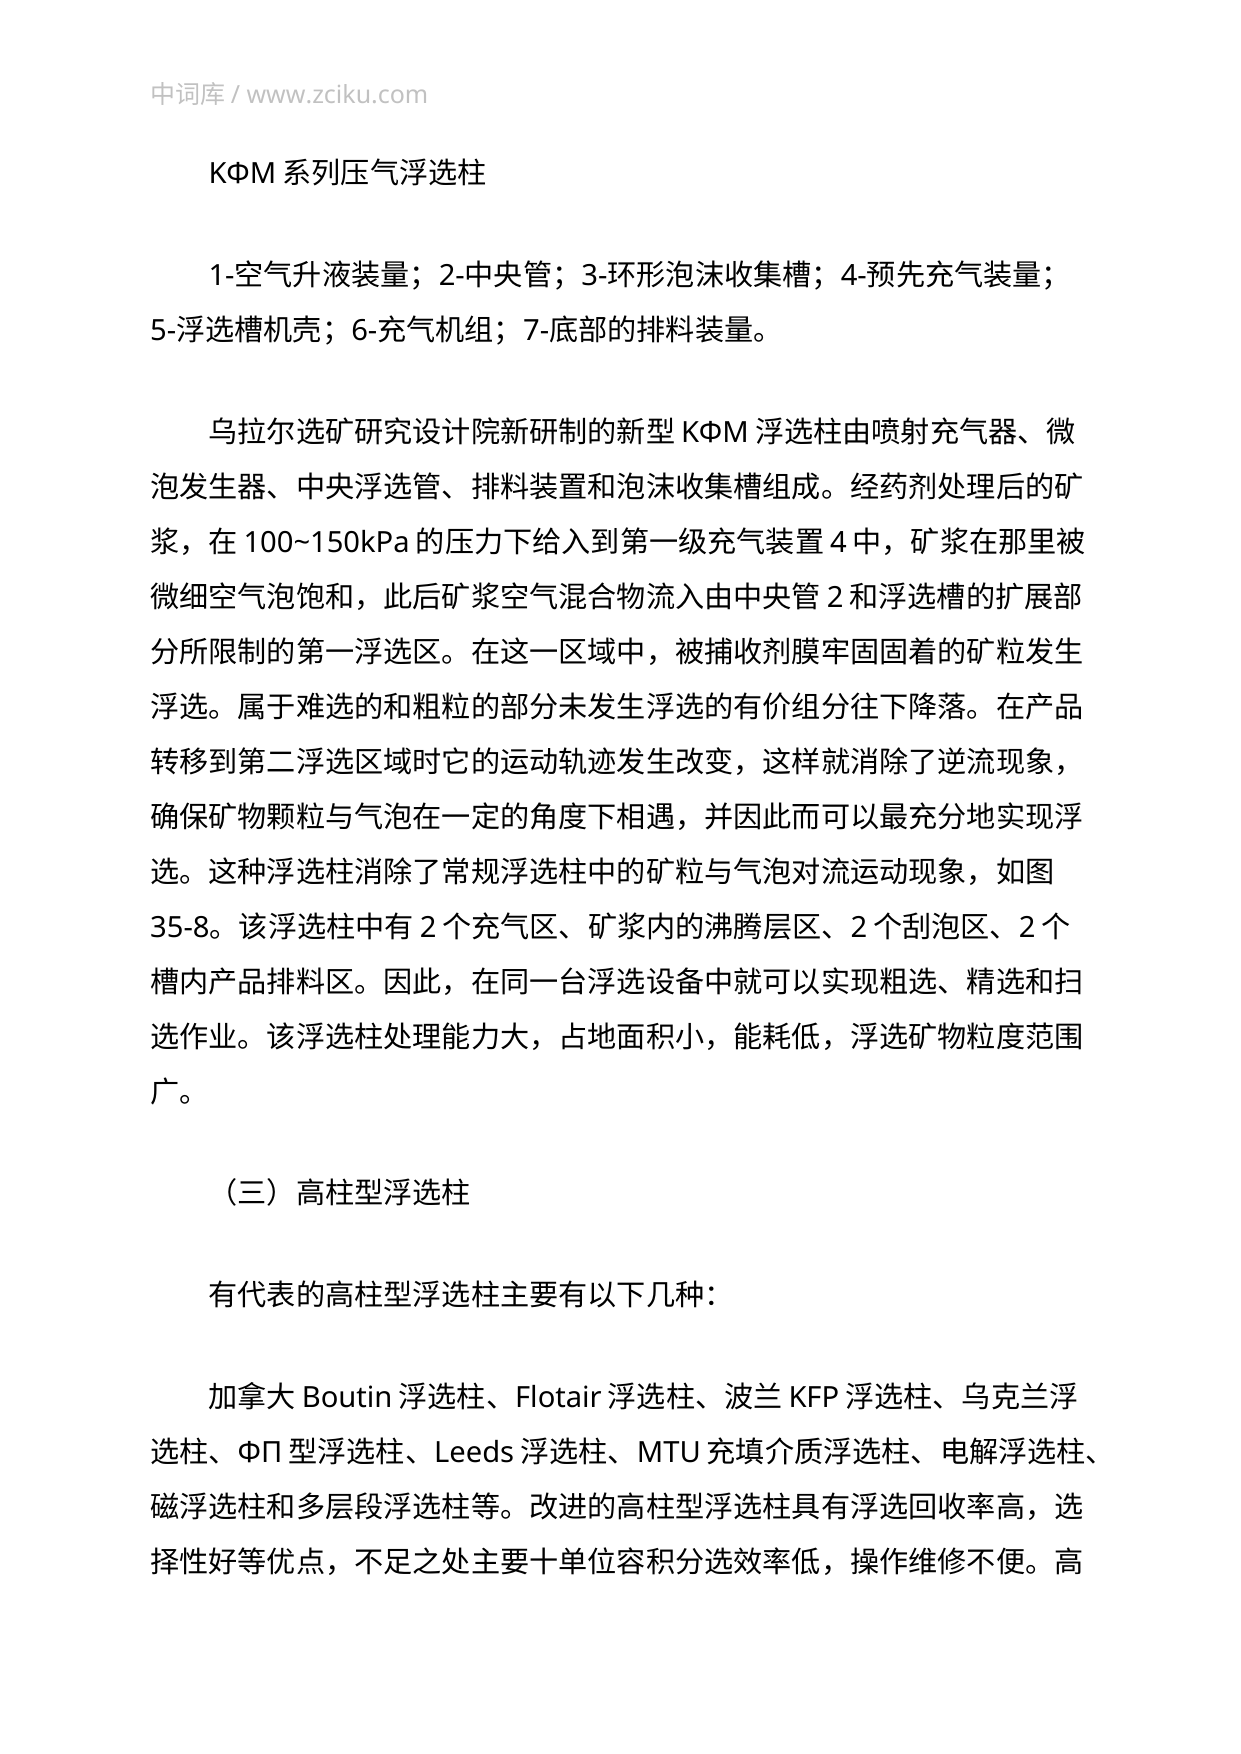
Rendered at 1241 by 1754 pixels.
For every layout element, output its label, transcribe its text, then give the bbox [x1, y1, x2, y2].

text 1-空气升液装量；2-中央管；3-环形泡沫收集槽；4-预先充气装量；5-浮选槽机壳；6-充气机组；7-底部的排料装量。 [150, 252, 1090, 349]
text （三）高柱型浮选柱 [150, 1170, 1090, 1212]
text KФM系列压气浮选柱 [150, 150, 1090, 192]
text 有代表的高柱型浮选柱主要有以下几种： [150, 1272, 1090, 1314]
text 乌拉尔选矿研究设计院新研制的新型KФM浮选柱由喷射充气器、微泡发生器、中央浮选管、排料装置和泡沫收集槽组成。经药剂处理后的矿浆，在100~150kPa的压力下给入到第一级充气装置4中，矿浆在那里被微细空气泡饱和，此后矿浆空气混合物流入由中央管2和浮选槽的扩展部分所限制的第一浮选区。在这一区域中，被捕收剂膜牢固固着的矿粒发生浮选。属于难选的和粗粒的部分未发生浮选的有价组分往下降落。在产品转移到第二浮选区域时它的运动轨迹发生改变，这样就消除了逆流现象，确保矿物颗粒与气泡在一定的角度下相遇，并因此而可以最充分地实现浮选。这种浮选柱消除了常规浮选柱中的矿粒与气泡对流运动现象，如图35-8。该浮选柱中有2个充气区、矿浆内的沸腾层区、2个刮泡区、2个槽内产品排料区。因此，在同一台浮选设备中就可以实现粗选、精选和扫选作业。该浮选柱处理能力大，占地面积小，能耗低，浮选矿物粒度范围广。 [150, 409, 1090, 1110]
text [150, 1373, 1090, 1581]
